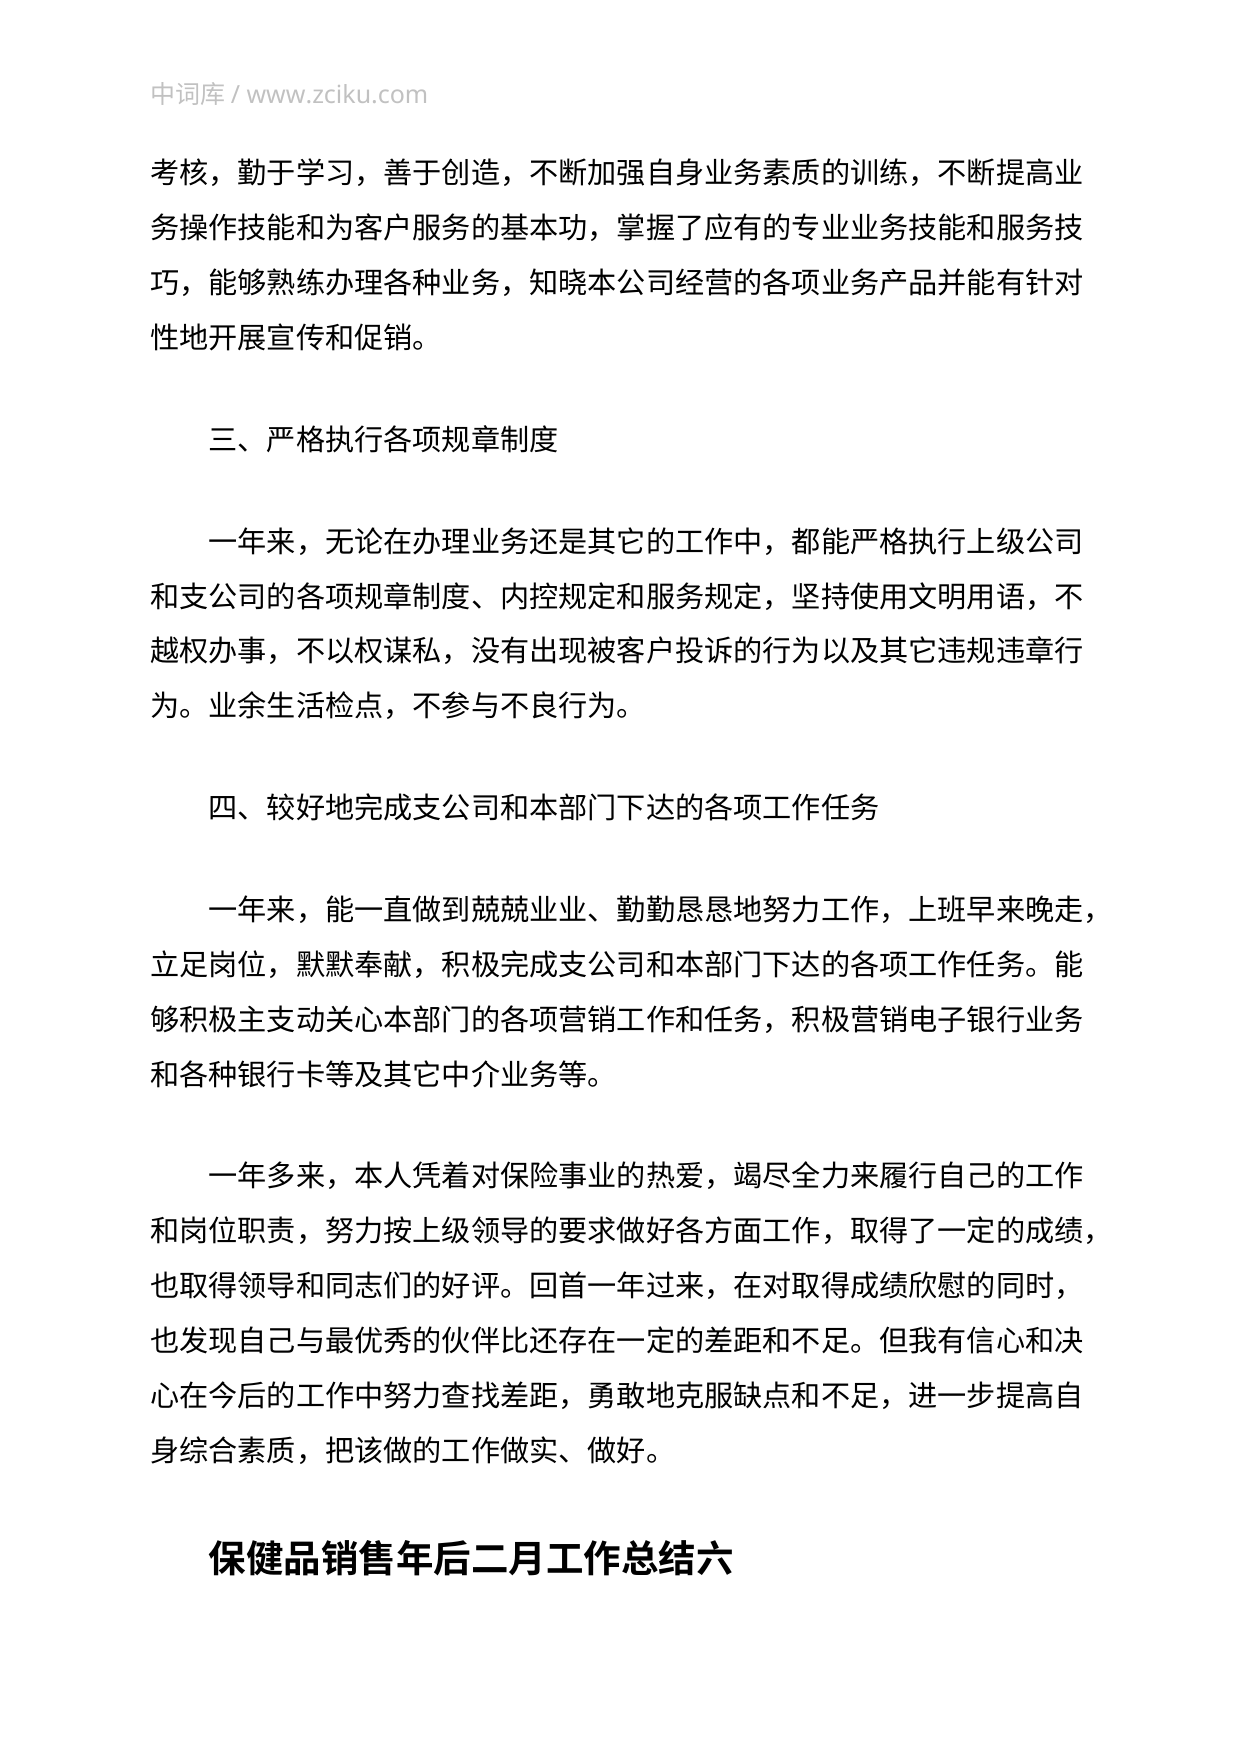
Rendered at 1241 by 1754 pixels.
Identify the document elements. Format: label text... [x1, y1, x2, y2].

text 保健品销售年后二月工作总结六 [150, 1529, 1090, 1583]
text 三、严格执行各项规章制度 [150, 416, 1090, 459]
text 一年多来，本人凭着对保险事业的热爱，竭尽全力来履行自己的工作和岗位职责，努力按上级领导的要求做好各方面工作，取得了一定的成绩，也取得领导和同志们的好评。回首一年过来，在对取得成绩欣慰的同时，也发现自己与最优秀的伙伴比还存在一定的差距和不足。但我有信心和决心在今后的工作中努力查找差距，勇敢地克服缺点和不足，进一步提高自身综合素质，把该做的工作做实、做好。 [150, 1153, 1090, 1470]
text 一年来，无论在办理业务还是其它的工作中，都能严格执行上级公司和支公司的各项规章制度、内控规定和服务规定，坚持使用文明用语，不越权办事，不以权谋私，没有出现被客户投诉的行为以及其它违规违章行为。业余生活检点，不参与不良行为。 [150, 518, 1090, 725]
text 四、较好地完成支公司和本部门下达的各项工作任务 [150, 785, 1090, 827]
text 一年来，能一直做到兢兢业业、勤勤恳恳地努力工作，上班早来晚走，立足岗位，默默奉献，积极完成支公司和本部门下达的各项工作任务。能够积极主支动关心本部门的各项营销工作和任务，积极营销电子银行业务和各种银行卡等及其它中介业务等。 [150, 886, 1090, 1093]
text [150, 150, 1090, 357]
